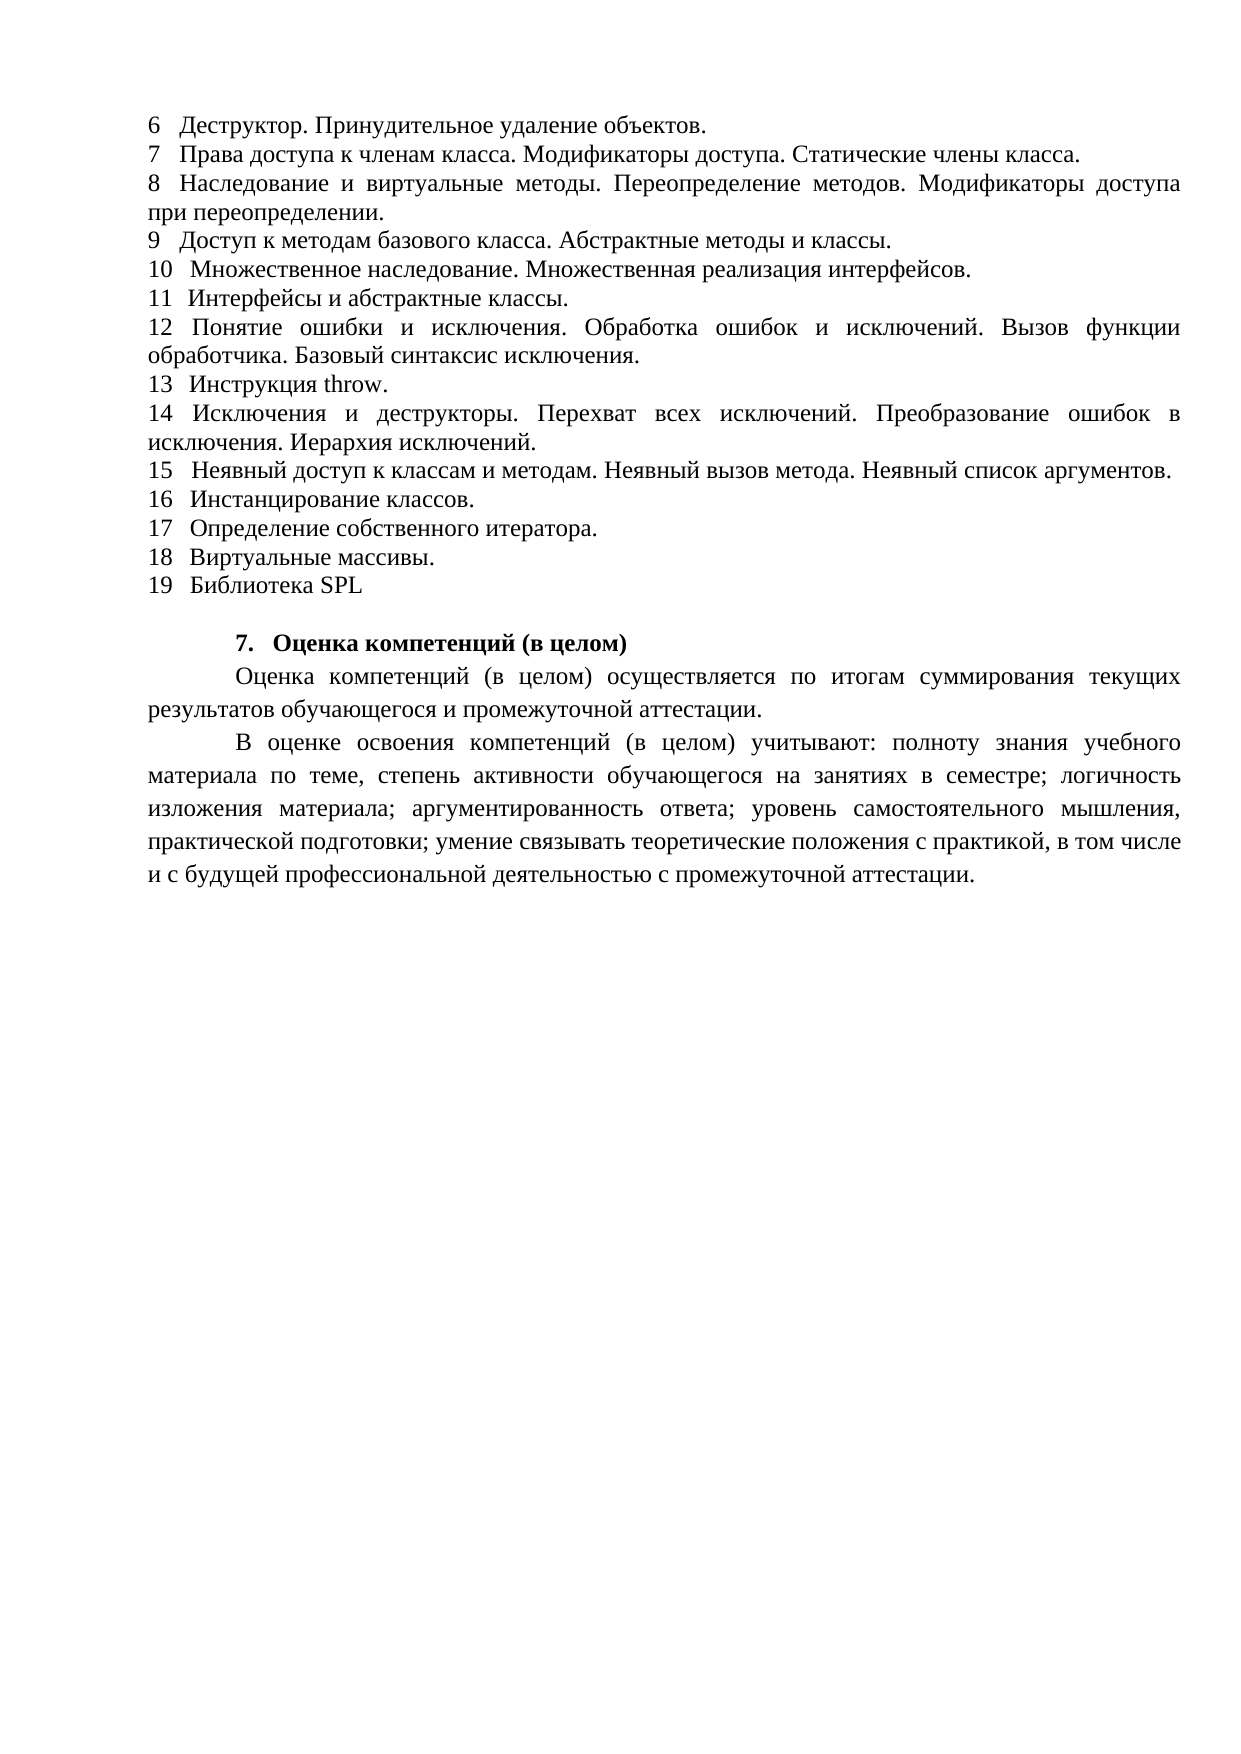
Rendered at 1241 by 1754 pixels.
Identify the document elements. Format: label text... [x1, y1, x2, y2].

list Деструктор. Принудительное удаление объектов. [148, 110, 1182, 139]
list Наследование и виртуальные методы. Переопределение методов. Модификаторы доступа при переопределении. [148, 168, 1182, 225]
list Интерфейсы и абстрактные классы. [148, 283, 1182, 312]
list Библиотека SPL [148, 570, 1182, 599]
list Исключения и деструкторы. Перехват всех исключений. Преобразование ошибок в исключения. Иерархия исключений. [148, 398, 1182, 455]
text Оценка компетенций (в целом) осуществляется по итогам суммирования текущих результатов обучающегося и промежуточной аттестации. [148, 661, 1182, 723]
list Виртуальные массивы. [148, 542, 1182, 570]
list Неявный доступ к классам и методам. Неявный вызов метода. Неявный список аргументов. [148, 455, 1182, 484]
list Оценка компетенций (в целом) [148, 628, 1182, 657]
list Понятие ошибки и исключения. Обработка ошибок и исключений. Вызов функции обработчика. Базовый синтаксис исключения. [148, 312, 1182, 369]
text В оценке освоения компетенций (в целом) учитывают: полноту знания учебного материала по теме, степень активности обучающегося на занятиях в семестре; логичность изложения материала; аргументированность ответа; уровень самостоятельного мышления, практической подготовки; умение связывать теоретические положения с практикой, в том числе и с будущей профессиональной деятельностью с промежуточной аттестации. [148, 727, 1182, 888]
list Инстанцирование классов. [148, 484, 1182, 513]
list Определение собственного итератора. [148, 513, 1182, 542]
list Доступ к методам базового класса. Абстрактные методы и классы. [148, 225, 1182, 254]
list Инструкция throw. [148, 369, 1182, 398]
list Множественное наследование. Множественная реализация интерфейсов. [148, 254, 1182, 283]
list Права доступа к членам класса. Модификаторы доступа. Статические члены класса. [148, 139, 1182, 168]
